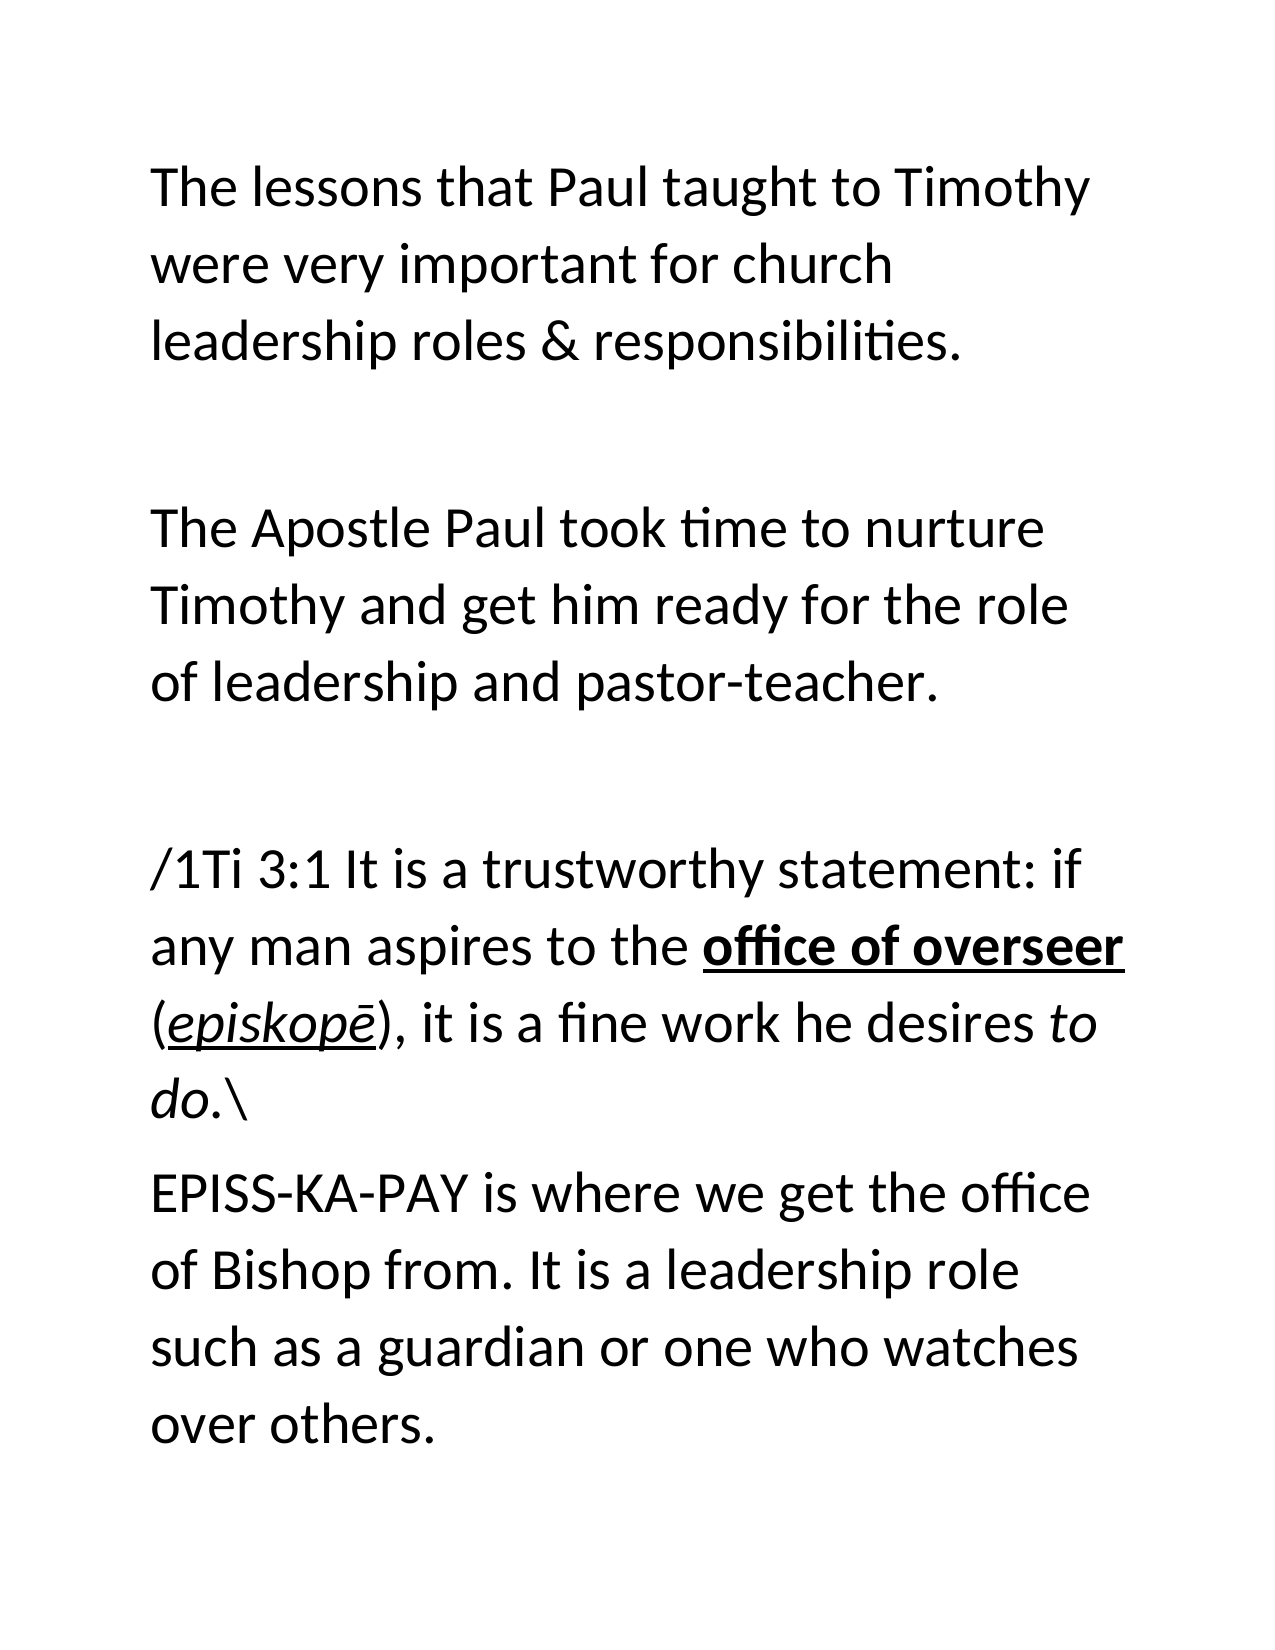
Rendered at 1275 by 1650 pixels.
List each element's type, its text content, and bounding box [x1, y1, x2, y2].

text The Apostle Paul took time to nurture Timothy and get him ready for the role of leadership and pastor-teacher. [150, 491, 1125, 716]
text EPISS-KA-PAY is where we get the office of Bishop from. It is a leadership role such as a guardian or one who watches over others. [150, 1156, 1125, 1458]
text /1Ti 3:1 It is a trustworthy statement: if any man aspires to the office of overseer (episkopē), it is a fine work he desires to do.\ [150, 832, 1125, 1133]
text The lessons that Paul taught to Timothy were very important for church leadership roles & responsibilities. [150, 150, 1125, 375]
